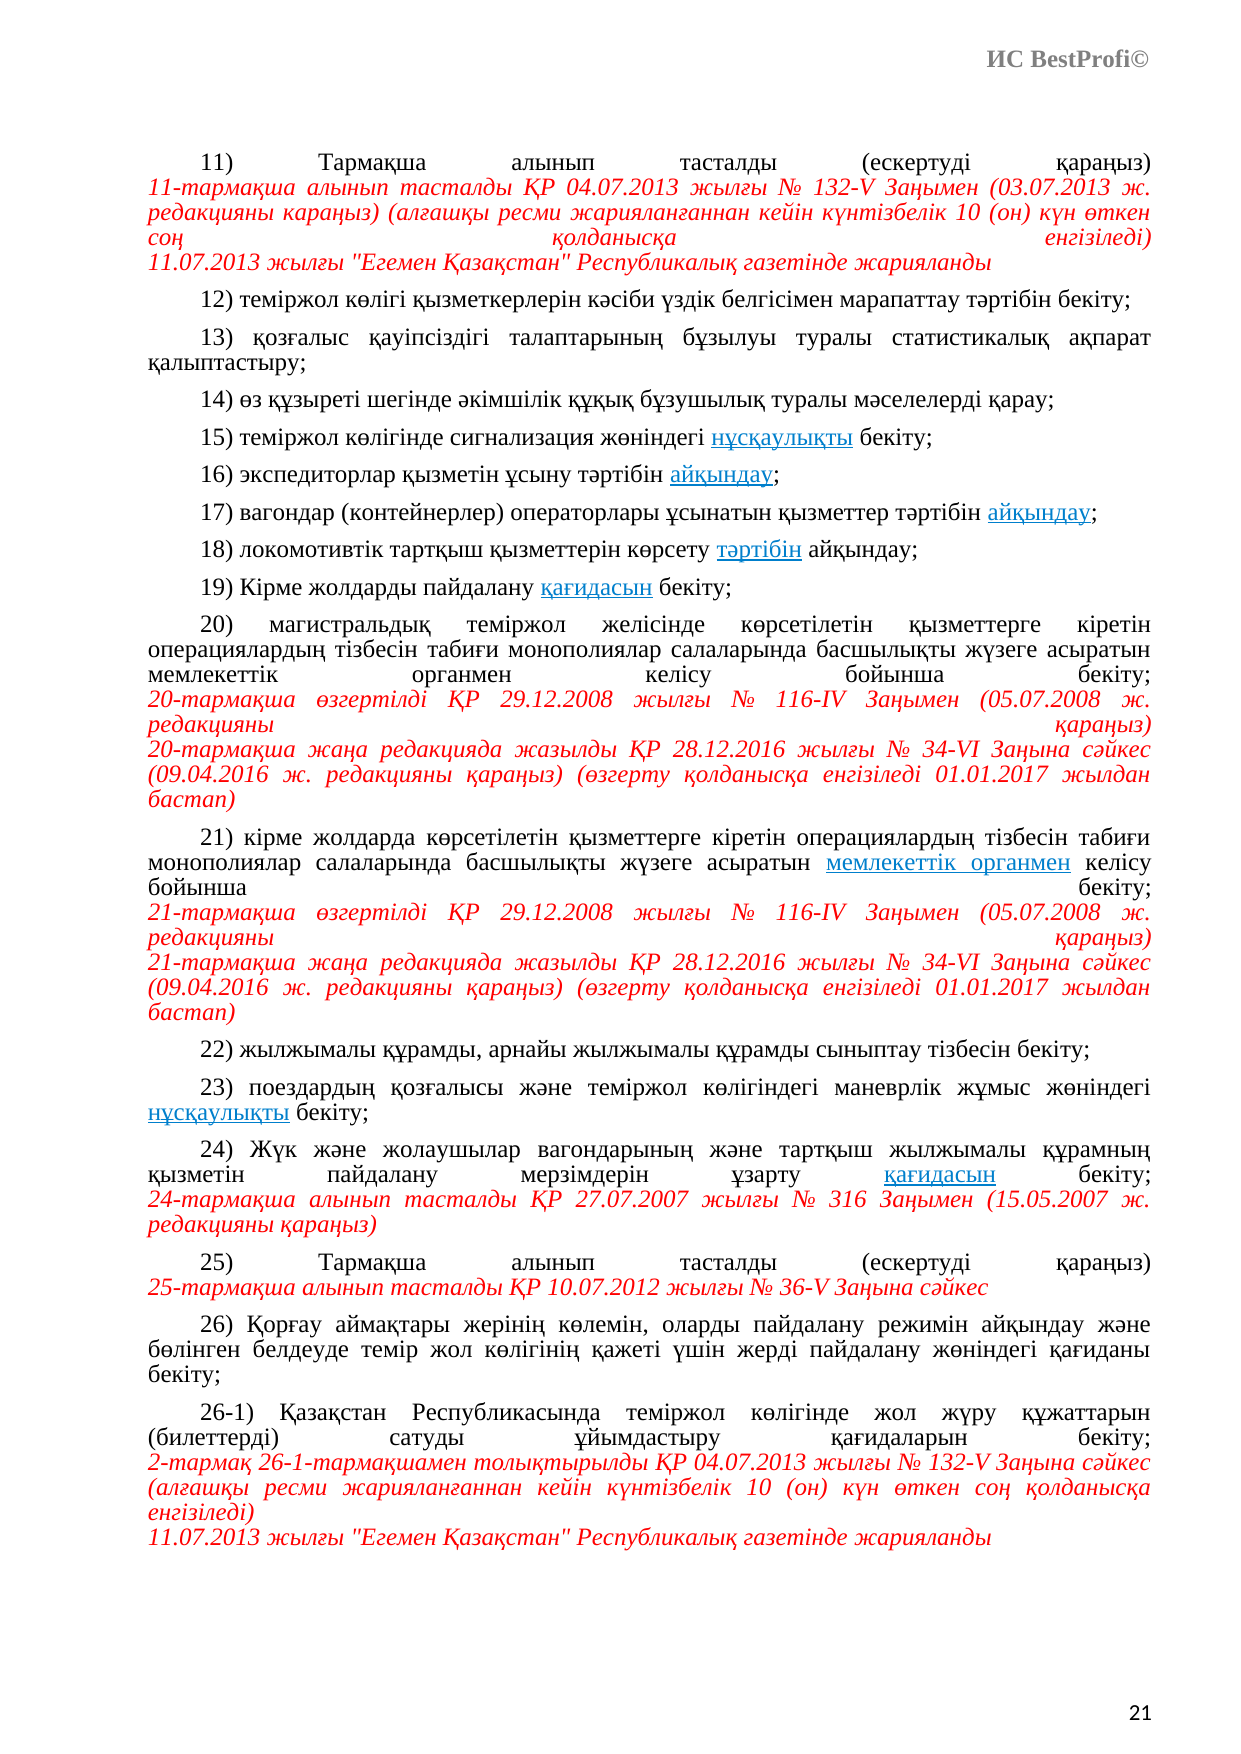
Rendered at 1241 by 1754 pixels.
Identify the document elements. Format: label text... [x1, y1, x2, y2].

text 16) экспедиторлар қызметiн ұсыну тәртiбiн айқындау; [148, 462, 1152, 487]
text 14) өз құзыретi шегiнде әкiмшiлiк құқық бұзушылық туралы мәселелердi қарау; [148, 387, 1152, 412]
text 26-1) Қазақстан Республикасында теміржол көлігінде жол жүру құжаттарын (билеттерді) сатуды ұйымдастыру қағидаларын бекіту; 2-тармақ 26-1-тармақшамен толықтырылды ҚР 04.07.2013 жылғы № 132-V Заңына сәйкес (алғашқы ресми жарияланғаннан кейін күнтізбелік 10 (он) күн өткен соң қолданысқа енгізіледі) 11.07.2013 жылғы "Егемен Қазақстан" Республикалық газетінде жарияланды [148, 1400, 1152, 1550]
text 12) темiржол көлiгi қызметкерлерiн кәсiби үздік белгiсiмен марапаттау тәртiбiн бекiту; [148, 287, 1152, 312]
text 21) кiрме жолдарда көрсетiлетiн қызметтерге кiретiн операциялардың тiзбесiн табиғи монополиялар салаларында басшылықты жүзеге асыратын мемлекеттiк органмен келiсу бойынша бекiту; 21-тармақша өзгертілді ҚР 29.12.2008 жылғы № 116-IV Заңымен (05.07.2008 ж. редакцияны қараңыз) 21-тармақша жаңа редакцияда жазылды ҚР 28.12.2016 жылғы № 34-VI Заңына сәйкес (09.04.2016 ж. редакцияны қараңыз) (өзгерту қолданысқа енгізіледі 01.01.2017 жылдан бастап) [148, 825, 1152, 1025]
text 17) вагондар (контейнерлер) операторлары ұсынатын қызметтер тәртiбiн айқындау; [148, 500, 1152, 525]
text 19) Кірме жолдарды пайдалану қағидасын бекіту; [148, 575, 1152, 600]
text 18) локомотивтік тартқыш қызметтерін көрсету тәртiбiн айқындау; [148, 537, 1152, 562]
text 25) Тармақша алынып тасталды (ескертуді қараңыз) 25-тармақша алынып тасталды ҚР 10.07.2012 жылғы № 36-V Заңына сәйкес [148, 1250, 1152, 1300]
text 26) Қорғау аймақтары жерiнiң көлемiн, оларды пайдалану режимiн айқындау және бөлiнген белдеуде темiр жол көлiгiнiң қажетi үшiн жердi пайдалану жөнiндегi қағиданы бекiту; [148, 1312, 1152, 1387]
text 13) қозғалыс қауiпсiздiгi талаптарының бұзылуы туралы статистикалық ақпарат қалыптастыру; [148, 325, 1152, 375]
text 22) жылжымалы құрамды, арнайы жылжымалы құрамды сыныптау тізбесін бекіту; [148, 1037, 1152, 1062]
text 23) поездардың қозғалысы және теміржол көлігіндегі маневрлік жұмыс жөніндегі нұсқаулықты бекіту; [148, 1075, 1152, 1125]
text 24) Жүк және жолаушылар вагондарының және тартқыш жылжымалы құрамның қызметін пайдалану мерзімдерін ұзарту қағидасын бекіту; 24-тармақша алынып тасталды ҚР 27.07.2007 жылғы № 316 Заңымен (15.05.2007 ж. редакцияны қараңыз) [148, 1137, 1152, 1237]
text 20) магистральдық темiржол желiсiнде көрсетiлетiн қызметтерге кiретiн операциялардың тiзбесiн табиғи монополиялар салаларында басшылықты жүзеге асыратын мемлекеттiк органмен келiсу бойынша бекiту; 20-тармақша өзгертілді ҚР 29.12.2008 жылғы № 116-IV Заңымен (05.07.2008 ж. редакцияны қараңыз) 20-тармақша жаңа редакцияда жазылды ҚР 28.12.2016 жылғы № 34-VI Заңына сәйкес (09.04.2016 ж. редакцияны қараңыз) (өзгерту қолданысқа енгізіледі 01.01.2017 жылдан бастап) [148, 612, 1152, 812]
text 15) теміржол көлігінде сигнализация жөніндегі нұсқаулықты бекіту; [148, 425, 1152, 450]
text 11) Тармақша алынып тасталды (ескертуді қараңыз) 11-тармақша алынып тасталды ҚР 04.07.2013 жылғы № 132-V Заңымен (03.07.2013 ж. редакцияны караңыз) (алғашқы ресми жарияланғаннан кейін күнтізбелік 10 (он) күн өткен соң қолданысқа енгізіледі) 11.07.2013 жылғы "Егемен Қазақстан" Республикалық газетінде жарияланды [148, 150, 1152, 275]
